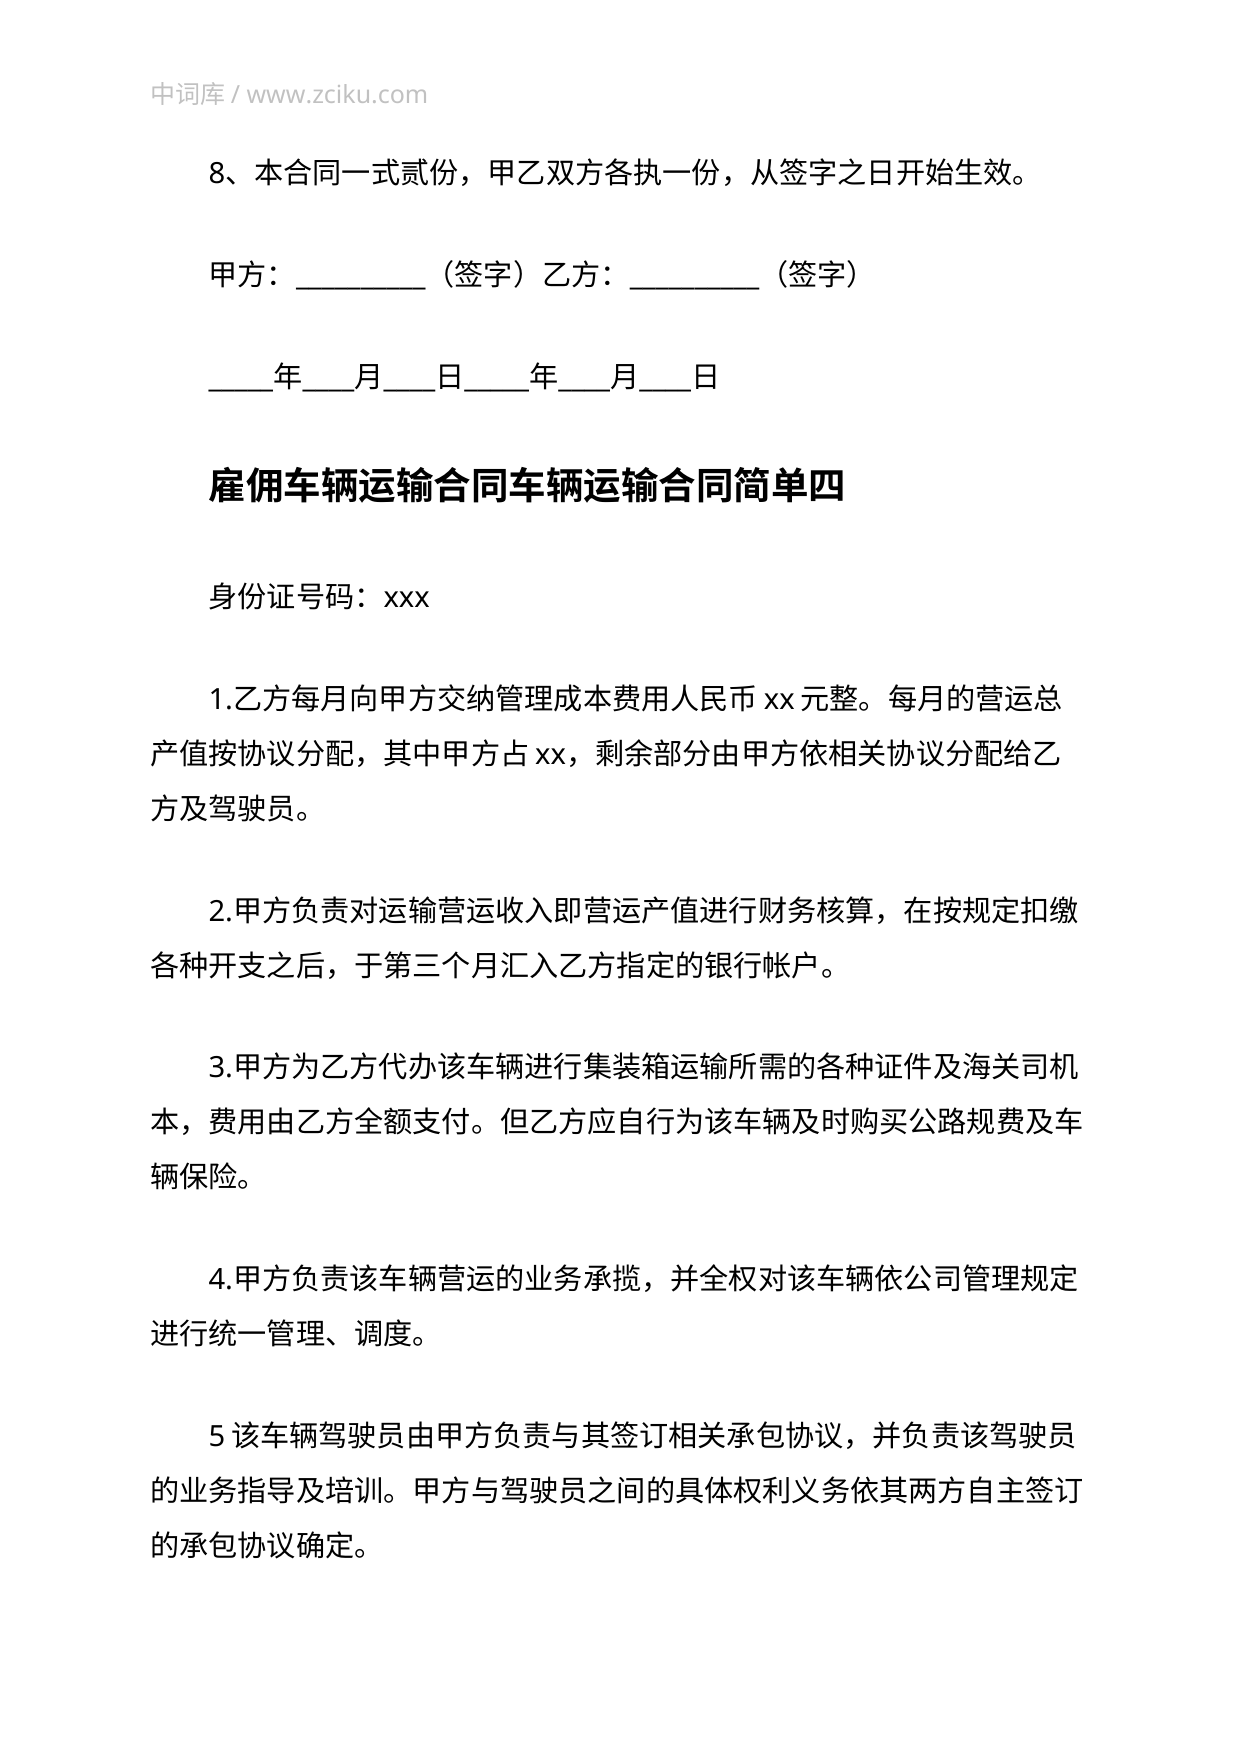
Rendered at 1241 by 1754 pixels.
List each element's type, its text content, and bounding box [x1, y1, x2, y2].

text 甲方：__________（签字）乙方：__________（签字） [150, 252, 1090, 294]
text _____年____月____日_____年____月____日 [150, 354, 1090, 396]
text 1.乙方每月向甲方交纳管理成本费用人民币xx元整。每月的营运总产值按协议分配，其中甲方占xx，剩余部分由甲方依相关协议分配给乙方及驾驶员。 [150, 675, 1090, 828]
text 2.甲方负责对运输营运收入即营运产值进行财务核算，在按规定扣缴各种开支之后，于第三个月汇入乙方指定的银行帐户。 [150, 887, 1090, 984]
text 身份证号码：xxx [150, 573, 1090, 616]
text 4.甲方负责该车辆营运的业务承揽，并全权对该车辆依公司管理规定进行统一管理、调度。 [150, 1256, 1090, 1353]
text 3.甲方为乙方代办该车辆进行集装箱运输所需的各种证件及海关司机本，费用由乙方全额支付。但乙方应自行为该车辆及时购买公路规费及车辆保险。 [150, 1044, 1090, 1196]
text 雇佣车辆运输合同车辆运输合同简单四 [150, 456, 1090, 510]
text 8、本合同一式贰份，甲乙双方各执一份，从签字之日开始生效。 [150, 150, 1090, 192]
text 5该车辆驾驶员由甲方负责与其签订相关承包协议，并负责该驾驶员的业务指导及培训。甲方与驾驶员之间的具体权利义务依其两方自主签订的承包协议确定。 [150, 1412, 1090, 1564]
